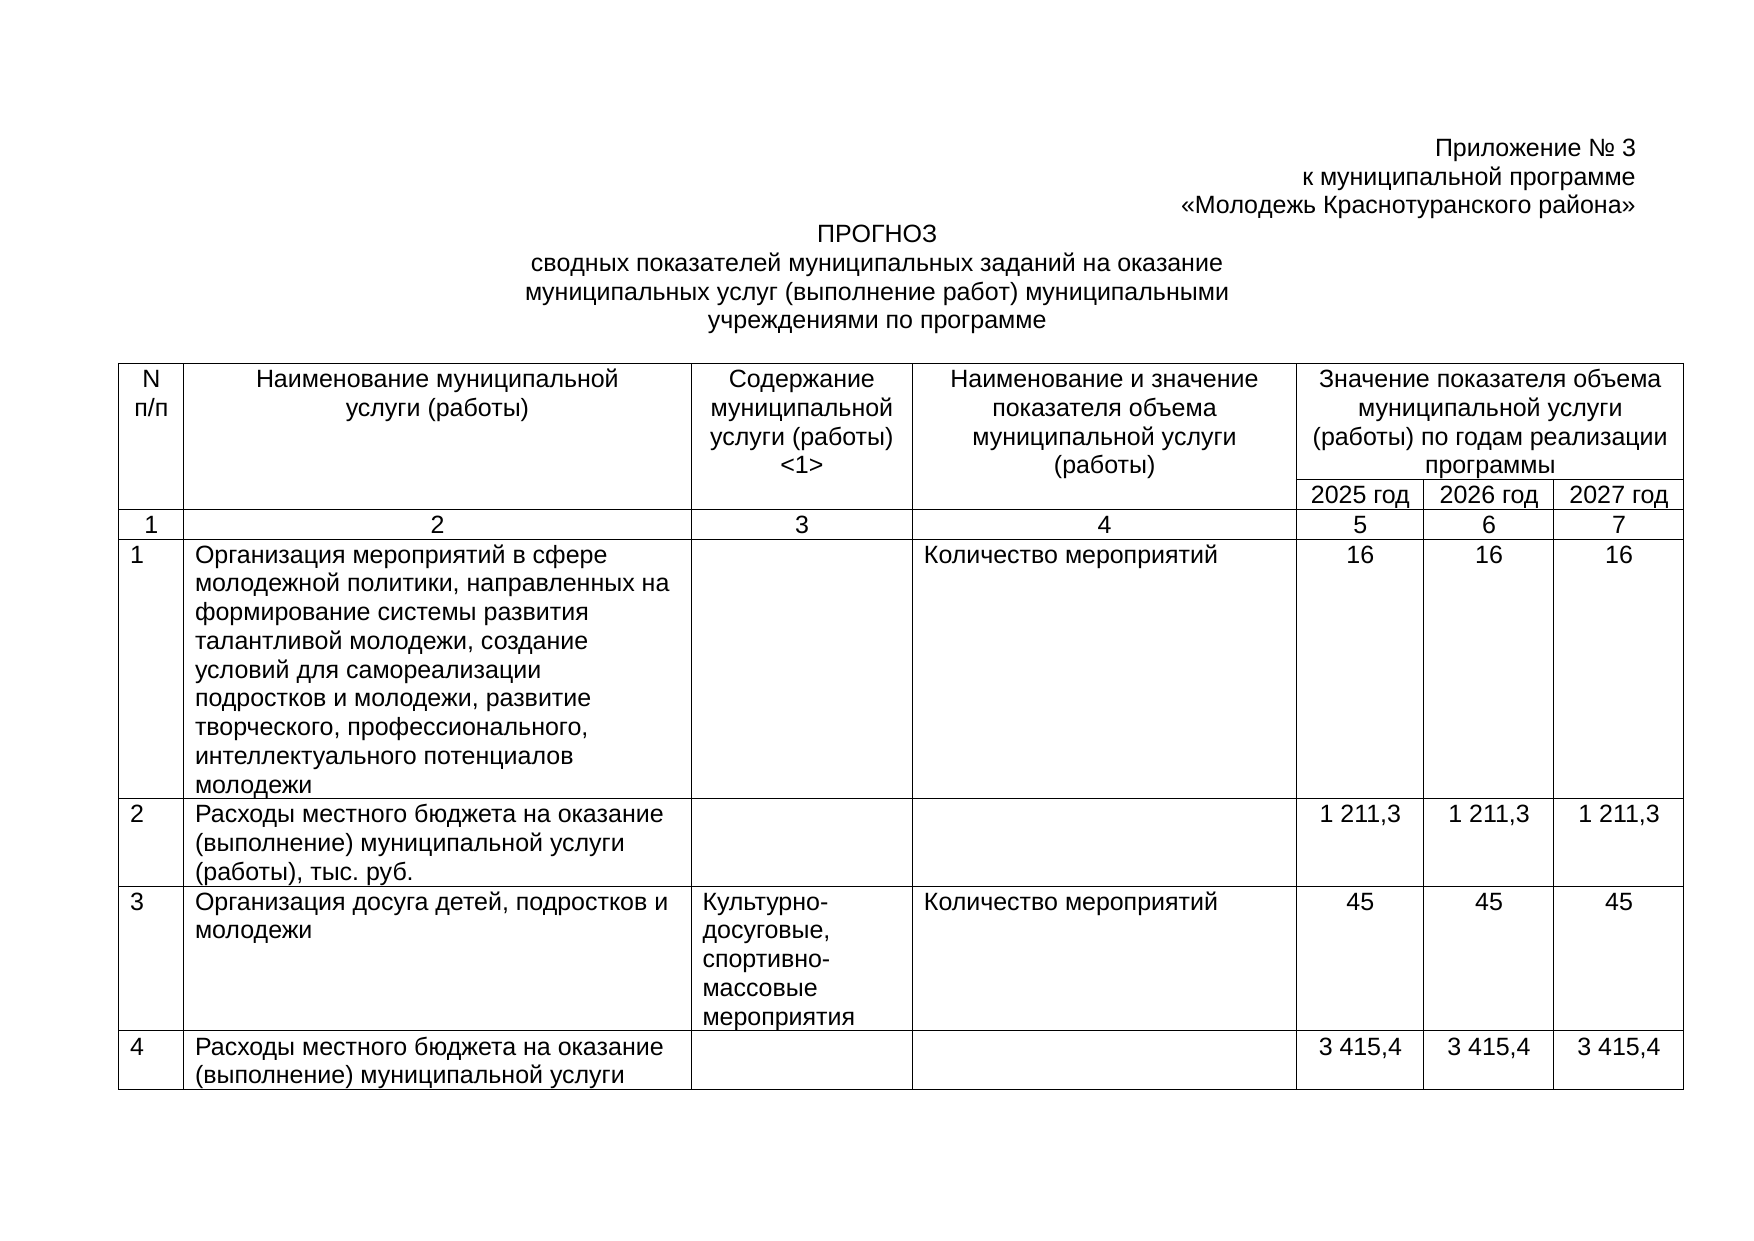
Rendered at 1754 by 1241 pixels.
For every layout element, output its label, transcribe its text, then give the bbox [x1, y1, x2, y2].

table_header Наименование и значение показателя объема муниципальной услуги (работы) [913, 364, 1296, 509]
text сводных показателей муниципальных заданий на оказание [118, 248, 1636, 277]
table_cell 6 [1424, 510, 1553, 538]
table_cell 16 [1424, 540, 1553, 798]
table_cell 1 211,3 [1297, 799, 1423, 886]
table_header Значение показателя объема муниципальной услуги (работы) по годам реализации программы [1297, 364, 1683, 479]
table_cell [692, 799, 912, 886]
table_cell 3 415,4 [1297, 1031, 1423, 1089]
text учреждениями по программе [118, 305, 1636, 334]
table_cell Организация мероприятий в сфере молодежной политики, направленных на формирование системы развития талантливой молодежи, создание условий для самореализации подростков и молодежи, развитие творческого, профессионального, интеллектуального потенциалов молодежи [184, 540, 691, 798]
text муниципальных услуг (выполнение работ) муниципальными [118, 277, 1636, 305]
table_cell 2026 год [1424, 480, 1553, 509]
table_cell 16 [1297, 540, 1423, 798]
table_cell 3 415,4 [1424, 1031, 1553, 1089]
table_cell 2 [184, 510, 691, 538]
table_cell 2 [119, 799, 183, 886]
table_cell 2027 год [1554, 480, 1683, 509]
table_header Наименование муниципальной услуги (работы) [184, 364, 691, 509]
table_cell 3 415,4 [1554, 1031, 1683, 1089]
table_cell 3 [119, 887, 183, 1030]
table_cell 1 [119, 540, 183, 798]
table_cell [184, 1031, 691, 1089]
table_cell 3 [692, 510, 912, 538]
table_cell Культурно-досуговые, спортивно-массовые мероприятия [692, 887, 912, 1030]
table_cell 16 [1554, 540, 1683, 798]
text Приложение № 3 [118, 133, 1636, 162]
table_cell 1 211,3 [1424, 799, 1553, 886]
table_cell [692, 1031, 912, 1089]
table_cell 4 [913, 510, 1296, 538]
table_cell [913, 799, 1296, 886]
text к муниципальной программе [118, 162, 1636, 190]
table_cell [913, 1031, 1296, 1089]
table_cell Расходы местного бюджета на оказание (выполнение) муниципальной услуги (работы), тыс. руб. [184, 799, 691, 886]
table_header N п/п [119, 364, 183, 509]
text ПРОГНОЗ [118, 219, 1636, 248]
text «Молодежь Краснотуранского района» [118, 190, 1636, 219]
table_cell 4 [119, 1031, 183, 1089]
table_cell 1 [119, 510, 183, 538]
table_cell 5 [1297, 510, 1423, 538]
table_header Содержание муниципальной услуги (работы) <1> [692, 364, 912, 509]
table_cell [692, 540, 912, 798]
table_cell 45 [1297, 887, 1423, 1030]
table_cell 45 [1424, 887, 1553, 1030]
table_cell Количество мероприятий [913, 887, 1296, 1030]
table_cell 45 [1554, 887, 1683, 1030]
table_cell Организация досуга детей, подростков и молодежи [184, 887, 691, 1030]
table_cell 1 211,3 [1554, 799, 1683, 886]
table_cell Количество мероприятий [913, 540, 1296, 798]
table_cell 2025 год [1297, 480, 1423, 509]
table_cell 7 [1554, 510, 1683, 538]
